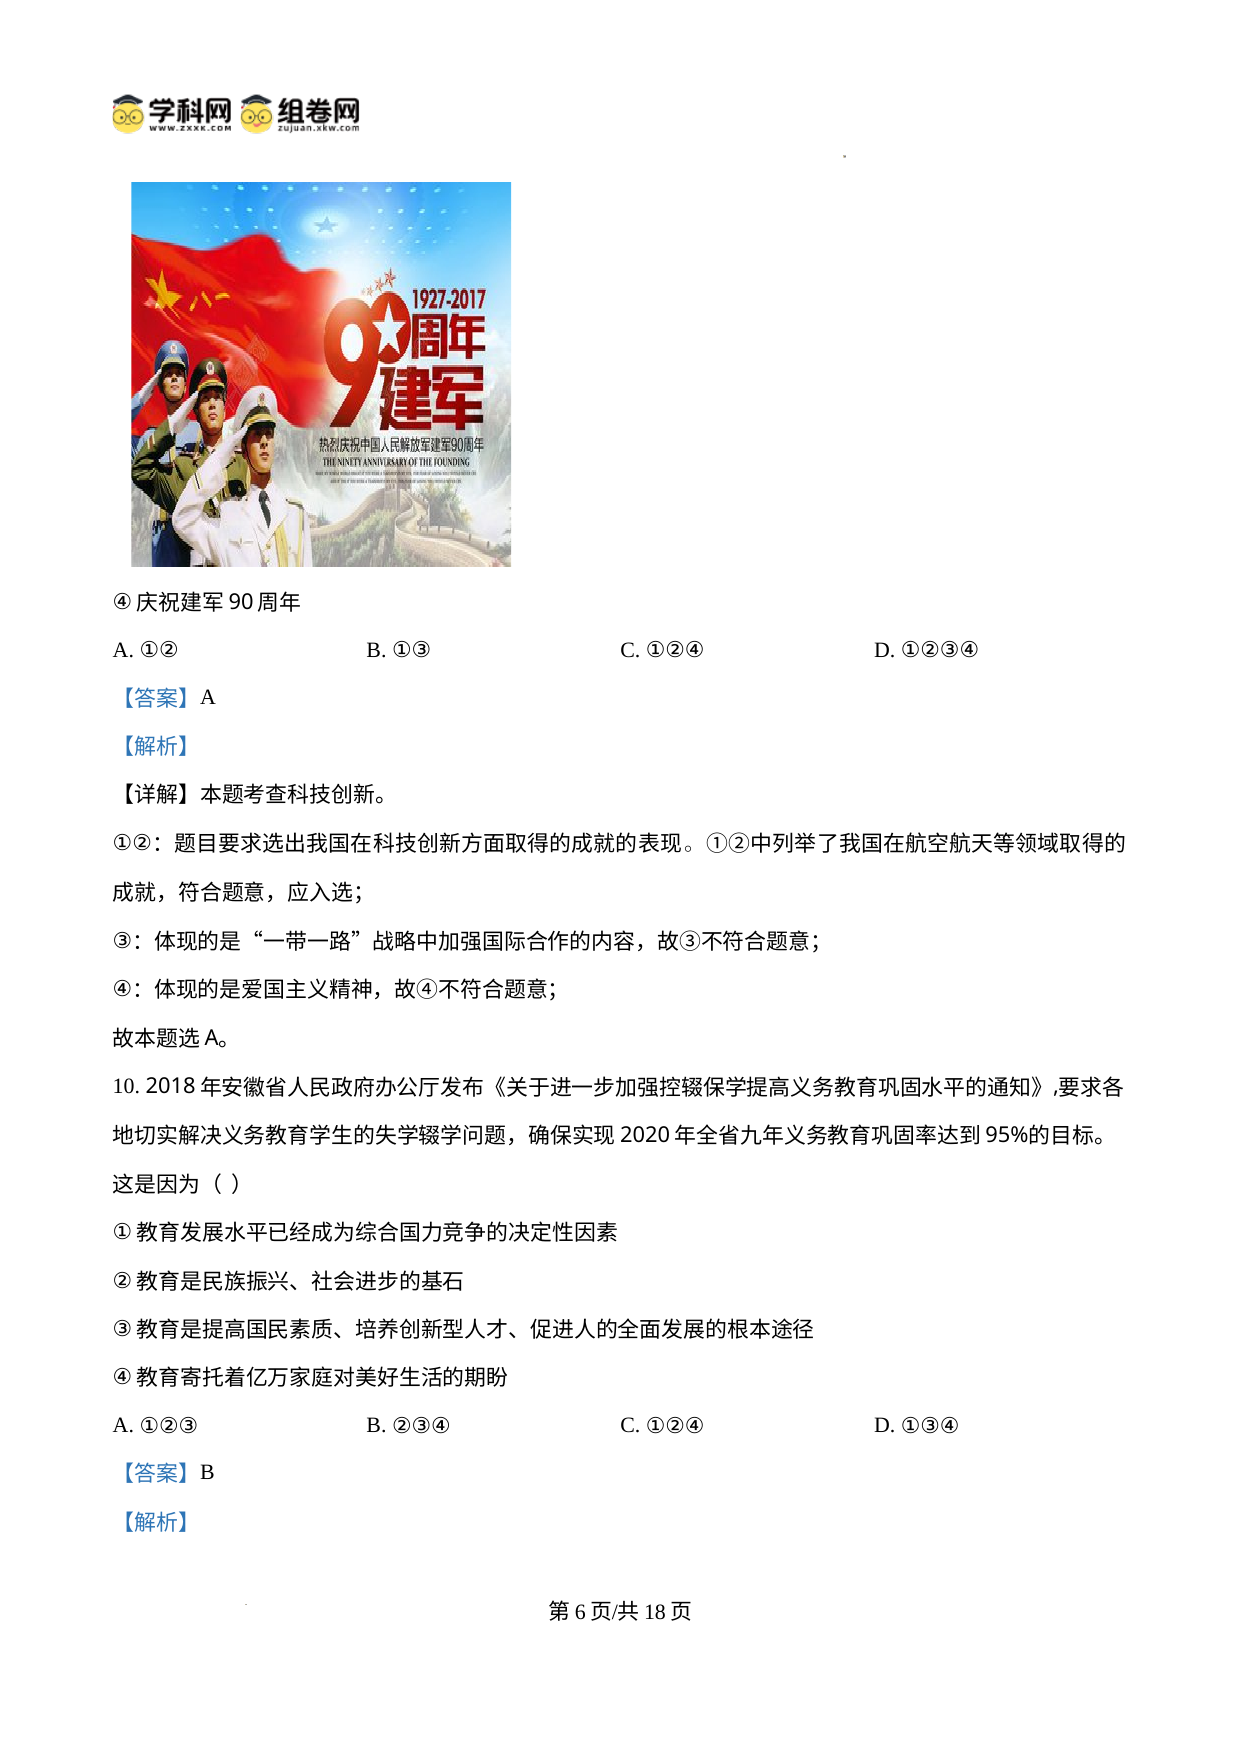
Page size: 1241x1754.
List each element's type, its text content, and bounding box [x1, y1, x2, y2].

text ②教育是民族振兴、社会进步的基石 [112, 1263, 1128, 1296]
text 【详解】本题考查科技创新。 ①②：题目要求选出我国在科技创新方面取得的成就的表现。①②中列举了我国在航空航天等领域取得的成就，符合题意，应入选； ③：体现的是“一带一路”战略中加强国际合作的内容，故③不符合题意； ④：体现的是爱国主义精神，故④不符合题意； 故本题选A。 [112, 777, 1128, 1053]
text ④教育寄托着亿万家庭对美好生活的期盼 [112, 1360, 1128, 1392]
text 【解析】 [112, 729, 1128, 761]
text 【答案】B [112, 1456, 1128, 1488]
text ③教育是提高国民素质、培养创新型人才、促进人的全面发展的根本途径 [112, 1312, 1128, 1344]
text ①教育发展水平已经成为综合国力竞争的决定性因素 [112, 1215, 1128, 1247]
text A. ①② B. ①③ C. ①②④ D. ①②③④ [112, 633, 1128, 666]
text 【答案】A [112, 680, 1128, 713]
picture [112, 90, 231, 138]
text 【解析】 [112, 1504, 1128, 1537]
text ④庆祝建军90周年 [112, 585, 1128, 617]
text 10. 2018年安徽省人民政府办公厅发布《关于进一步加强控辍保学提高义务教育巩固水平的通知》,要求各地切实解决义务教育学生的失学辍学问题，确保实现2020年全省九年义务教育巩固率达到95%的目标。这是因为（ ） [112, 1069, 1128, 1199]
text A. ①②③ B. ②③④ C. ①②④ D. ①③④ [112, 1408, 1128, 1441]
picture [131, 182, 512, 567]
picture [240, 90, 360, 138]
